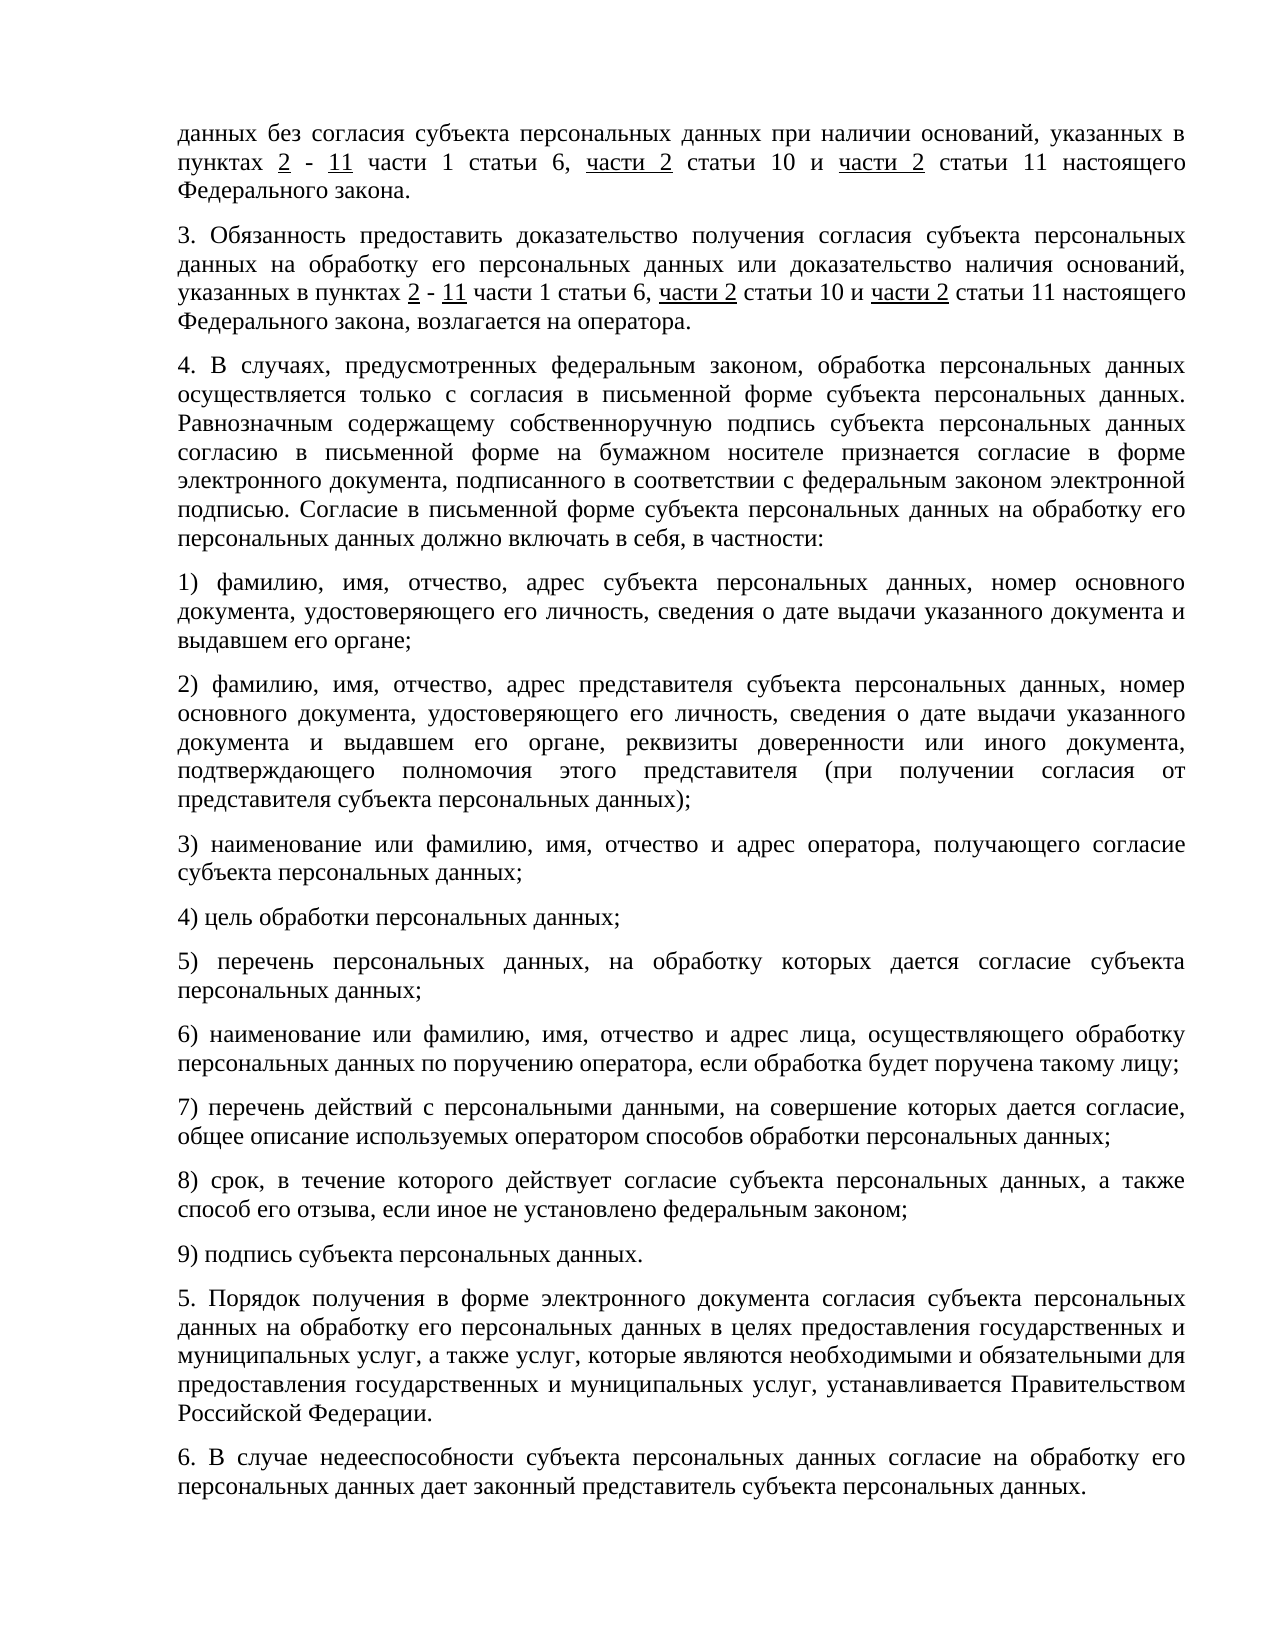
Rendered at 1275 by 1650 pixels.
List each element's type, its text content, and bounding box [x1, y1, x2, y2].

text 4) цель обработки персональных данных; [177, 902, 1186, 931]
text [177, 118, 1186, 204]
text 8) срок, в течение которого действует согласие субъекта персональных данных, а также способ его отзыва, если иное не установлено федеральным законом; [177, 1166, 1186, 1223]
text 9) подпись субъекта персональных данных. [177, 1239, 1186, 1267]
text 3) наименование или фамилию, имя, отчество и адрес оператора, получающего согласие субъекта персональных данных; [177, 829, 1186, 886]
text 7) перечень действий с персональными данными, на совершение которых дается согласие, общее описание используемых оператором способов обработки персональных данных; [177, 1092, 1186, 1150]
text 6) наименование или фамилию, имя, отчество и адрес лица, осуществляющего обработку персональных данных по поручению оператора, если обработка будет поручена такому лицу; [177, 1019, 1186, 1077]
text 4. В случаях, предусмотренных федеральным законом, обработка персональных данных осуществляется только с согласия в письменной форме субъекта персональных данных. Равнозначным содержащему собственноручную подпись субъекта персональных данных согласию в письменной форме на бумажном носителе признается согласие в форме электронного документа, подписанного в соответствии с федеральным законом электронной подписью. Согласие в письменной форме субъекта персональных данных на обработку его персональных данных должно включать в себя, в частности: [177, 351, 1186, 552]
text 2) фамилию, имя, отчество, адрес представителя субъекта персональных данных, номер основного документа, удостоверяющего его личность, сведения о дате выдачи указанного документа и выдавшем его органе, реквизиты доверенности или иного документа, подтверждающего полномочия этого представителя (при получении согласия от представителя субъекта персональных данных); [177, 669, 1186, 813]
text 5) перечень персональных данных, на обработку которых дается согласие субъекта персональных данных; [177, 946, 1186, 1004]
text 1) фамилию, имя, отчество, адрес субъекта персональных данных, номер основного документа, удостоверяющего его личность, сведения о дате выдачи указанного документа и выдавшем его органе; [177, 567, 1186, 654]
text 5. Порядок получения в форме электронного документа согласия субъекта персональных данных на обработку его персональных данных в целях предоставления государственных и муниципальных услуг, а также услуг, которые являются необходимыми и обязательными для предоставления государственных и муниципальных услуг, устанавливается Правительством Российской Федерации. [177, 1283, 1186, 1427]
text 6. В случае недееспособности субъекта персональных данных согласие на обработку его персональных данных дает законный представитель субъекта персональных данных. [177, 1442, 1186, 1500]
text 3. Обязанность предоставить доказательство получения согласия субъекта персональных данных на обработку его персональных данных или доказательство наличия оснований, указанных в пунктах 2 - 11 части 1 статьи 6, части 2 статьи 10 и части 2 статьи 11 настоящего Федерального закона, возлагается на оператора. [177, 220, 1186, 335]
